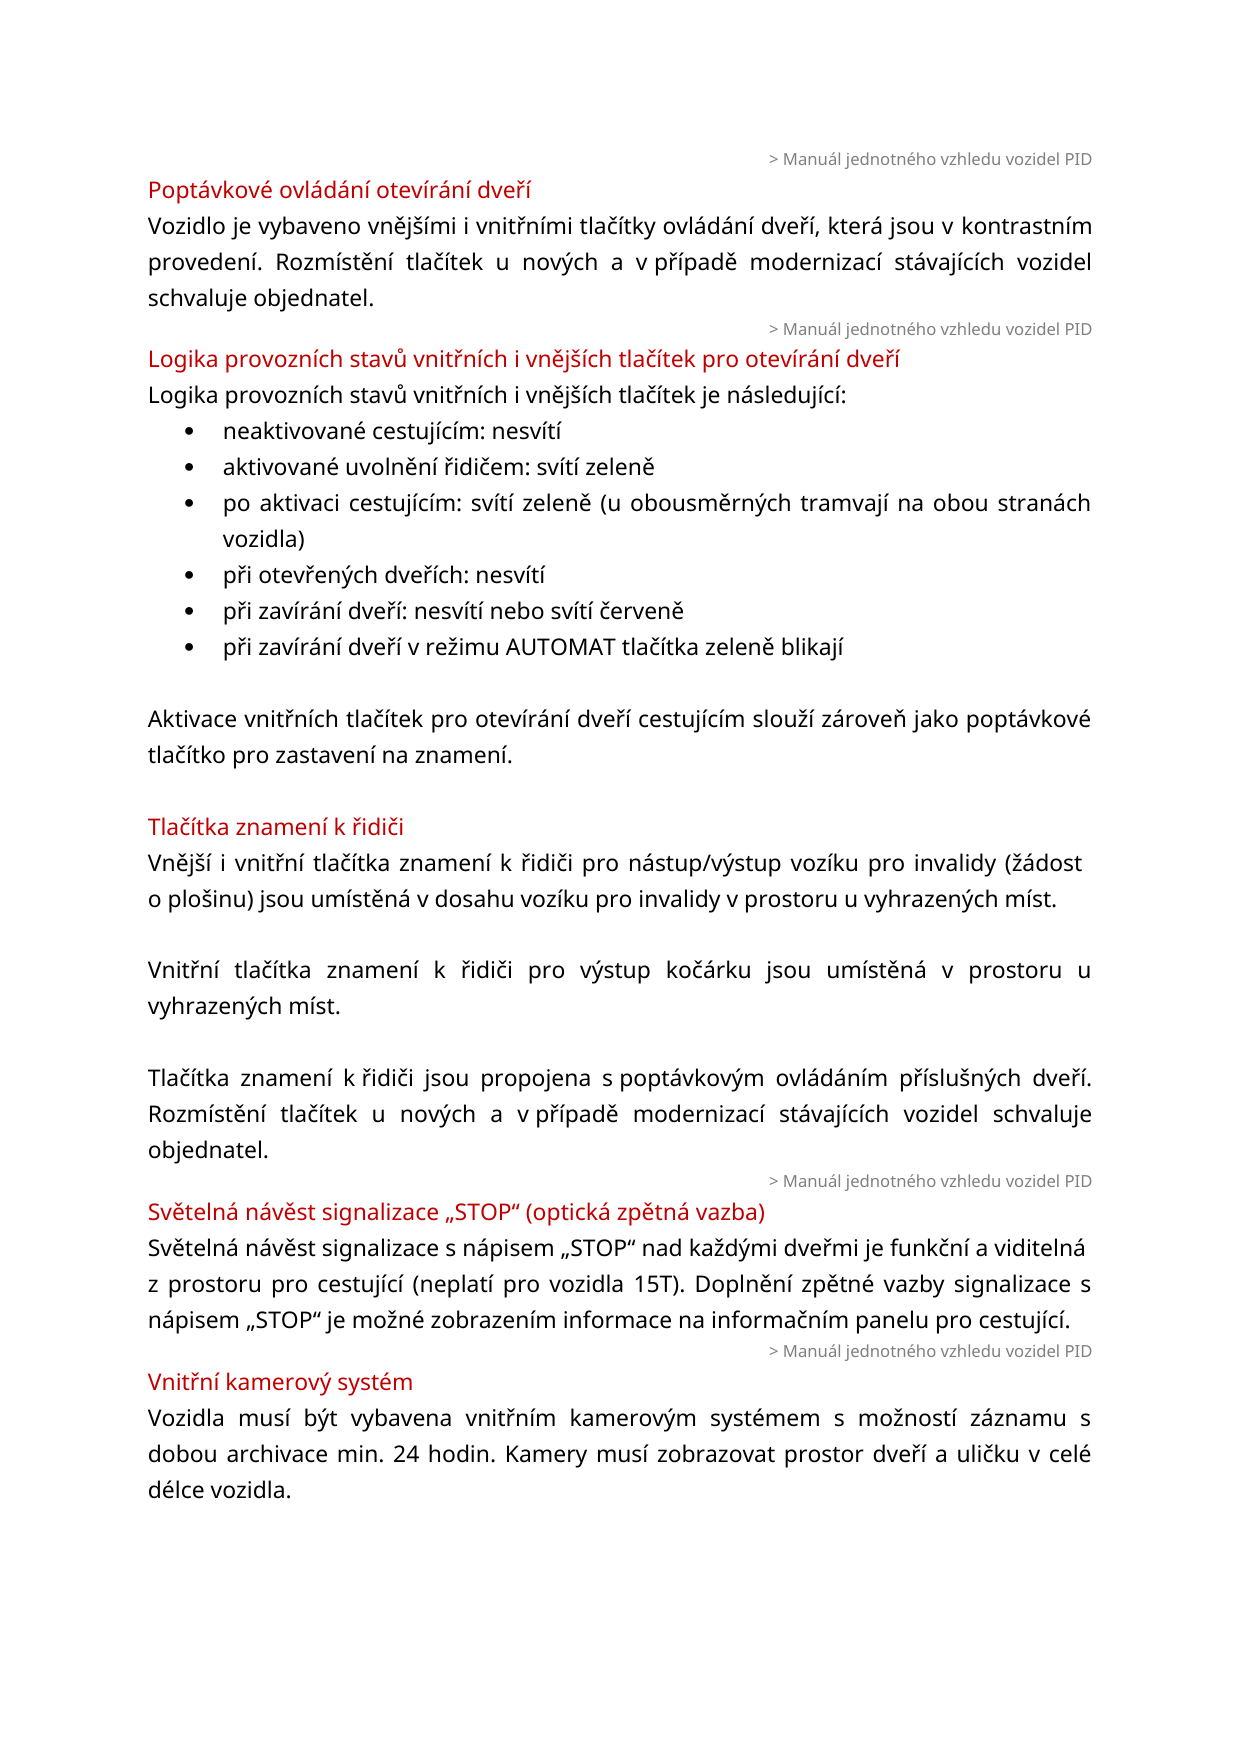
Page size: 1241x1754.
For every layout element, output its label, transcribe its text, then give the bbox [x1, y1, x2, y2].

list po aktivaci cestujícím: svítí zeleně (u obousměrných tramvají na obou stranách vozidla) [185, 487, 1093, 554]
text Aktivace vnitřních tlačítek pro otevírání dveří cestujícím slouží zároveň jako poptávkové tlačítko pro zastavení na znamení. [148, 703, 1093, 770]
list Tlačítka znamení k řidiči [148, 811, 1093, 842]
text Vnitřní tlačítka znamení k řidiči pro výstup kočárku jsou umístěná v prostoru u vyhrazených míst. [148, 954, 1093, 1022]
text Tlačítka znamení k řidiči jsou propojena s poptávkovým ovládáním příslušných dveří. Rozmístění tlačítek u nových a v případě modernizací stávajících vozidel schvaluje objednatel. [148, 1062, 1093, 1165]
list neaktivované cestujícím: nesvítí [185, 415, 1093, 447]
list při otevřených dveřích: nesvítí [185, 559, 1093, 590]
text > Manuál jednotného vzhledu vozidel PID [148, 148, 1093, 170]
text > Manuál jednotného vzhledu vozidel PID [148, 317, 1093, 340]
text > Manuál jednotného vzhledu vozidel PID [148, 1340, 1093, 1362]
list Logika provozních stavů vnitřních i vnějších tlačítek pro otevírání dveří [148, 343, 1093, 375]
text Světelná návěst signalizace s nápisem „STOP“ nad každými dveřmi je funkční a viditelná z prostoru pro cestující (neplatí pro vozidla 15T). Doplnění zpětné vazby signalizace s nápisem „STOP“ je možné zobrazením informace na informačním panelu pro cestující. [148, 1232, 1093, 1335]
text Logika provozních stavů vnitřních i vnějších tlačítek je následující: [148, 379, 1093, 411]
list při zavírání dveří: nesvítí nebo svítí červeně [185, 595, 1093, 626]
list aktivované uvolnění řidičem: svítí zeleně [185, 451, 1093, 482]
list Světelná návěst signalizace „STOP“ (optická zpětná vazba) [148, 1196, 1093, 1227]
text Vozidla musí být vybavena vnitřním kamerovým systémem s možností záznamu s dobou archivace min. 24 hodin. Kamery musí zobrazovat prostor dveří a uličku v celé délce vozidla. [148, 1402, 1093, 1505]
list při zavírání dveří v režimu AUTOMAT tlačítka zeleně blikají [185, 631, 1093, 662]
list Vnitřní kamerový systém [148, 1366, 1093, 1397]
text Vnější i vnitřní tlačítka znamení k řidiči pro nástup/výstup vozíku pro invalidy (žádost o plošinu) jsou umístěná v dosahu vozíku pro invalidy v prostoru u vyhrazených míst. [148, 847, 1093, 914]
text Vozidlo je vybaveno vnějšími i vnitřními tlačítky ovládání dveří, která jsou v kontrastním provedení. Rozmístění tlačítek u nových a v případě modernizací stávajících vozidel schvaluje objednatel. [148, 209, 1093, 313]
list Poptávkové ovládání otevírání dveří [148, 174, 1093, 205]
text > Manuál jednotného vzhledu vozidel PID [148, 1170, 1093, 1193]
